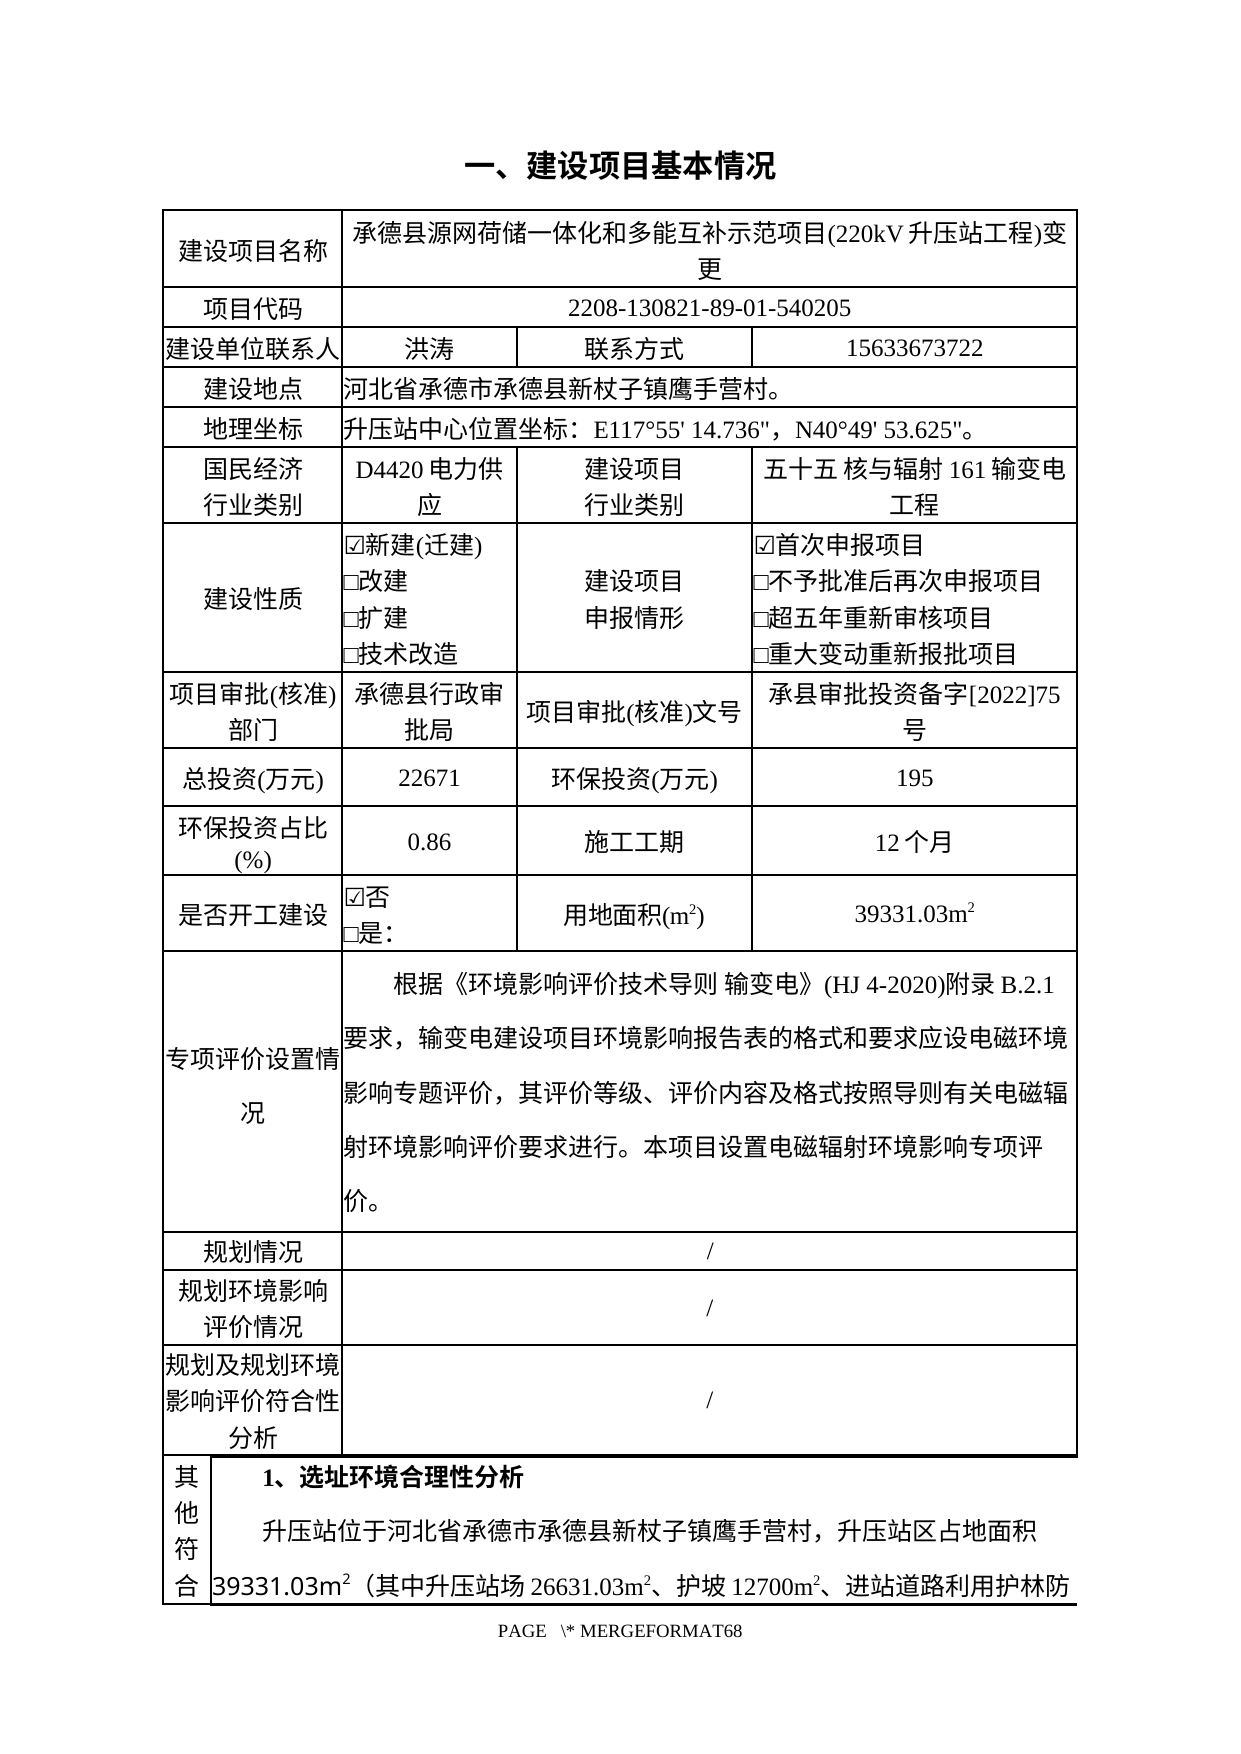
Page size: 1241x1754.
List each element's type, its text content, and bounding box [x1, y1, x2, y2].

table_cell ☑首次申报项目 □不予批准后再次申报项目 □超五年重新审核项目 □重大变动重新报批项目 [753, 524, 1076, 671]
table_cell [212, 1458, 1077, 1602]
table_cell 建设单位联系人 [164, 328, 341, 366]
table_cell 升压站中心位置坐标：E117°55' 14.736"，N40°49' 53.625"。 [343, 408, 1076, 446]
table_cell 项目审批(核准)部门 [164, 673, 341, 747]
table_cell 承德县行政审批局 [343, 673, 516, 747]
table_cell 建设项目 申报情形 [518, 524, 751, 671]
table_cell 根据《环境影响评价技术导则 输变电》(HJ 4-2020)附录B.2.1要求，输变电建设项目环境影响报告表的格式和要求应设电磁环境影响专题评价，其评价等级、评价内容及格式按照导则有关电磁辐射环境影响评价要求进行。本项目设置电磁辐射环境影响专项评价。 [343, 952, 1076, 1231]
table_cell 河北省承德市承德县新杖子镇鹰手营村。 [343, 368, 1076, 406]
table_cell ☑否 □是： [343, 876, 516, 950]
table_cell 建设地点 [164, 368, 341, 406]
text 一、建设项目基本情况 [159, 141, 1081, 187]
table_cell 五十五 核与辐射161输变电工程 [753, 448, 1076, 522]
table_cell 是否开工建设 [164, 876, 341, 950]
table_cell 规划情况 [164, 1233, 341, 1269]
table_cell 2208-130821-89-01-540205 [343, 288, 1076, 326]
table_cell 195 [753, 749, 1076, 805]
table_cell / [343, 1233, 1076, 1269]
table_header 承德县源网荷储一体化和多能互补示范项目(220kV升压站工程)变更 [343, 211, 1076, 286]
table_cell 规划及规划环境影响评价符合性分析 [164, 1346, 341, 1454]
table_cell 项目审批(核准)文号 [518, 673, 751, 747]
table_cell 12个月 [753, 807, 1076, 873]
table_cell 地理坐标 [164, 408, 341, 446]
table_cell 总投资(万元) [164, 749, 341, 805]
table_cell 22671 [343, 749, 516, 805]
table_header 建设项目名称 [164, 211, 341, 286]
table_cell 规划环境影响 评价情况 [164, 1271, 341, 1343]
table_cell ☑新建(迁建) □改建 □扩建 □技术改造 [343, 524, 516, 671]
table_cell 洪涛 [343, 328, 516, 366]
table_cell 其他符合性分析 [164, 1456, 210, 1602]
table_cell D4420电力供应 [343, 448, 516, 522]
table_cell 专项评价设置情况 [164, 952, 341, 1231]
table_cell 承县审批投资备字[2022]75 号 [753, 673, 1076, 747]
table_cell 建设性质 [164, 524, 341, 671]
table_cell 联系方式 [518, 328, 751, 366]
table_cell / [343, 1346, 1076, 1454]
table_cell 项目代码 [164, 288, 341, 326]
table_cell 15633673722 [753, 328, 1076, 366]
table_cell 39331.03m2 [753, 876, 1076, 950]
table_cell / [343, 1271, 1076, 1343]
table_cell 环保投资占比(%) [164, 807, 341, 873]
table_cell 环保投资(万元) [518, 749, 751, 805]
table_cell 0.86 [343, 807, 516, 873]
table_cell 国民经济 行业类别 [164, 448, 341, 522]
table_cell 施工工期 [518, 807, 751, 873]
table_cell 建设项目 行业类别 [518, 448, 751, 522]
table_cell 用地面积(m2) [518, 876, 751, 950]
